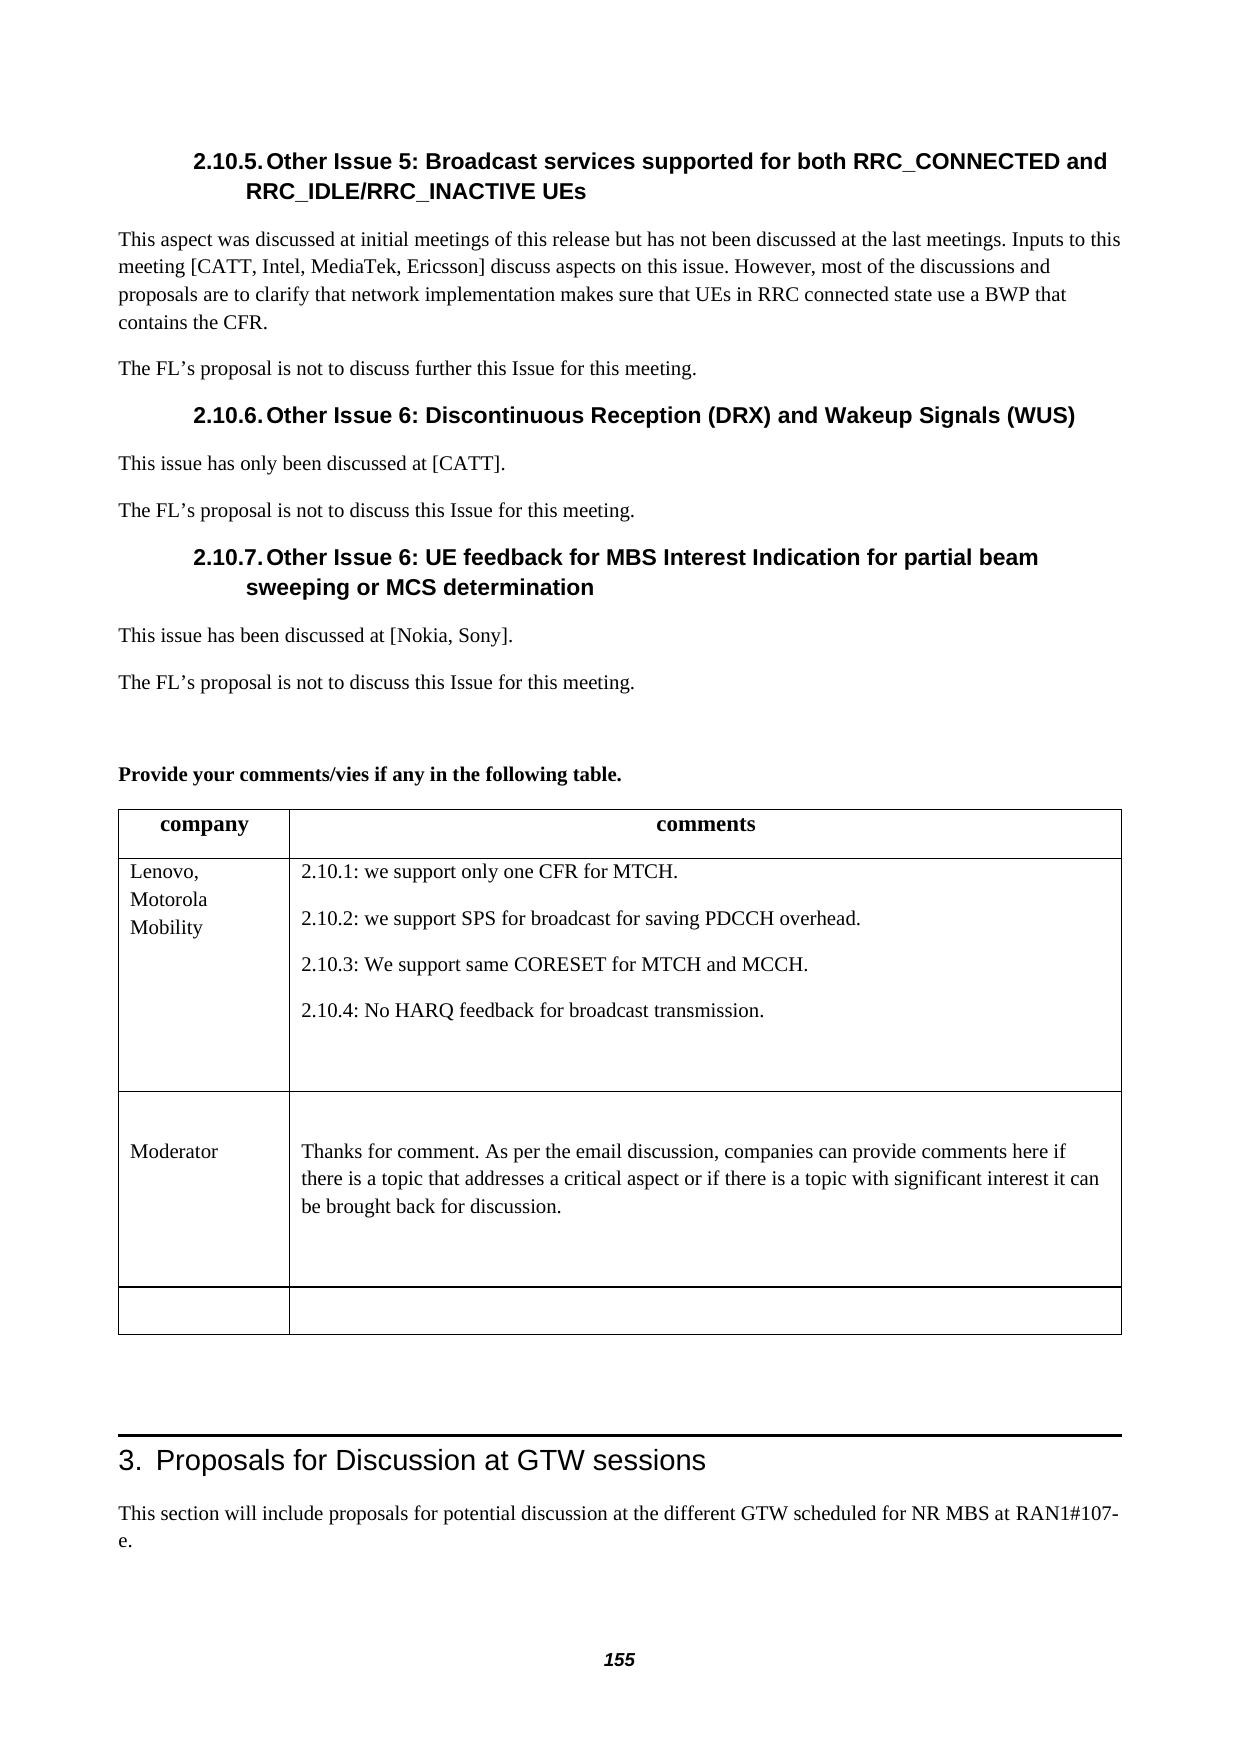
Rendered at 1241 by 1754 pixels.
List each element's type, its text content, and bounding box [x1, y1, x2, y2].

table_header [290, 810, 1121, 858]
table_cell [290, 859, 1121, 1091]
text Provide your comments/vies if any in the following table. [118, 762, 1122, 786]
text This aspect was discussed at initial meetings of this release but has not been discussed at the last meetings. Inputs to this meeting [CATT, Intel, MediaTek, Ericsson] discuss aspects on this issue. However, most of the discussions and proposals are to clarify that network implementation makes sure that UEs in RRC connected state use a BWP that contains the CFR. [118, 227, 1122, 334]
text The FL’s proposal is not to discuss further this Issue for this meeting. [118, 356, 1122, 380]
text This issue has been discussed at [Nokia, Sony]. [118, 623, 1122, 647]
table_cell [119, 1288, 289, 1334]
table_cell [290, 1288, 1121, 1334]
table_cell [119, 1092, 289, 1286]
subtitle Other Issue 6: UE feedback for MBS Interest Indication for partial beam sweeping or MCS determination [193, 544, 1122, 601]
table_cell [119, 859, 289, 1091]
subtitle Other Issue 6: Discontinuous Reception (DRX) and Wakeup Signals (WUS) [193, 402, 1122, 429]
subtitle Proposals for Discussion at GTW sessions [118, 1437, 1122, 1477]
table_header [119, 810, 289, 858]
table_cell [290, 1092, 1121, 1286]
text The FL’s proposal is not to discuss this Issue for this meeting. [118, 498, 1122, 522]
text This issue has only been discussed at [CATT]. [118, 451, 1122, 475]
text The FL’s proposal is not to discuss this Issue for this meeting. [118, 669, 1122, 694]
text This section will include proposals for potential discussion at the different GTW scheduled for NR MBS at RAN1#107-e. [118, 1501, 1122, 1552]
subtitle Other Issue 5: Broadcast services supported for both RRC_CONNECTED and RRC_IDLE/RRC_INACTIVE UEs [193, 148, 1122, 204]
